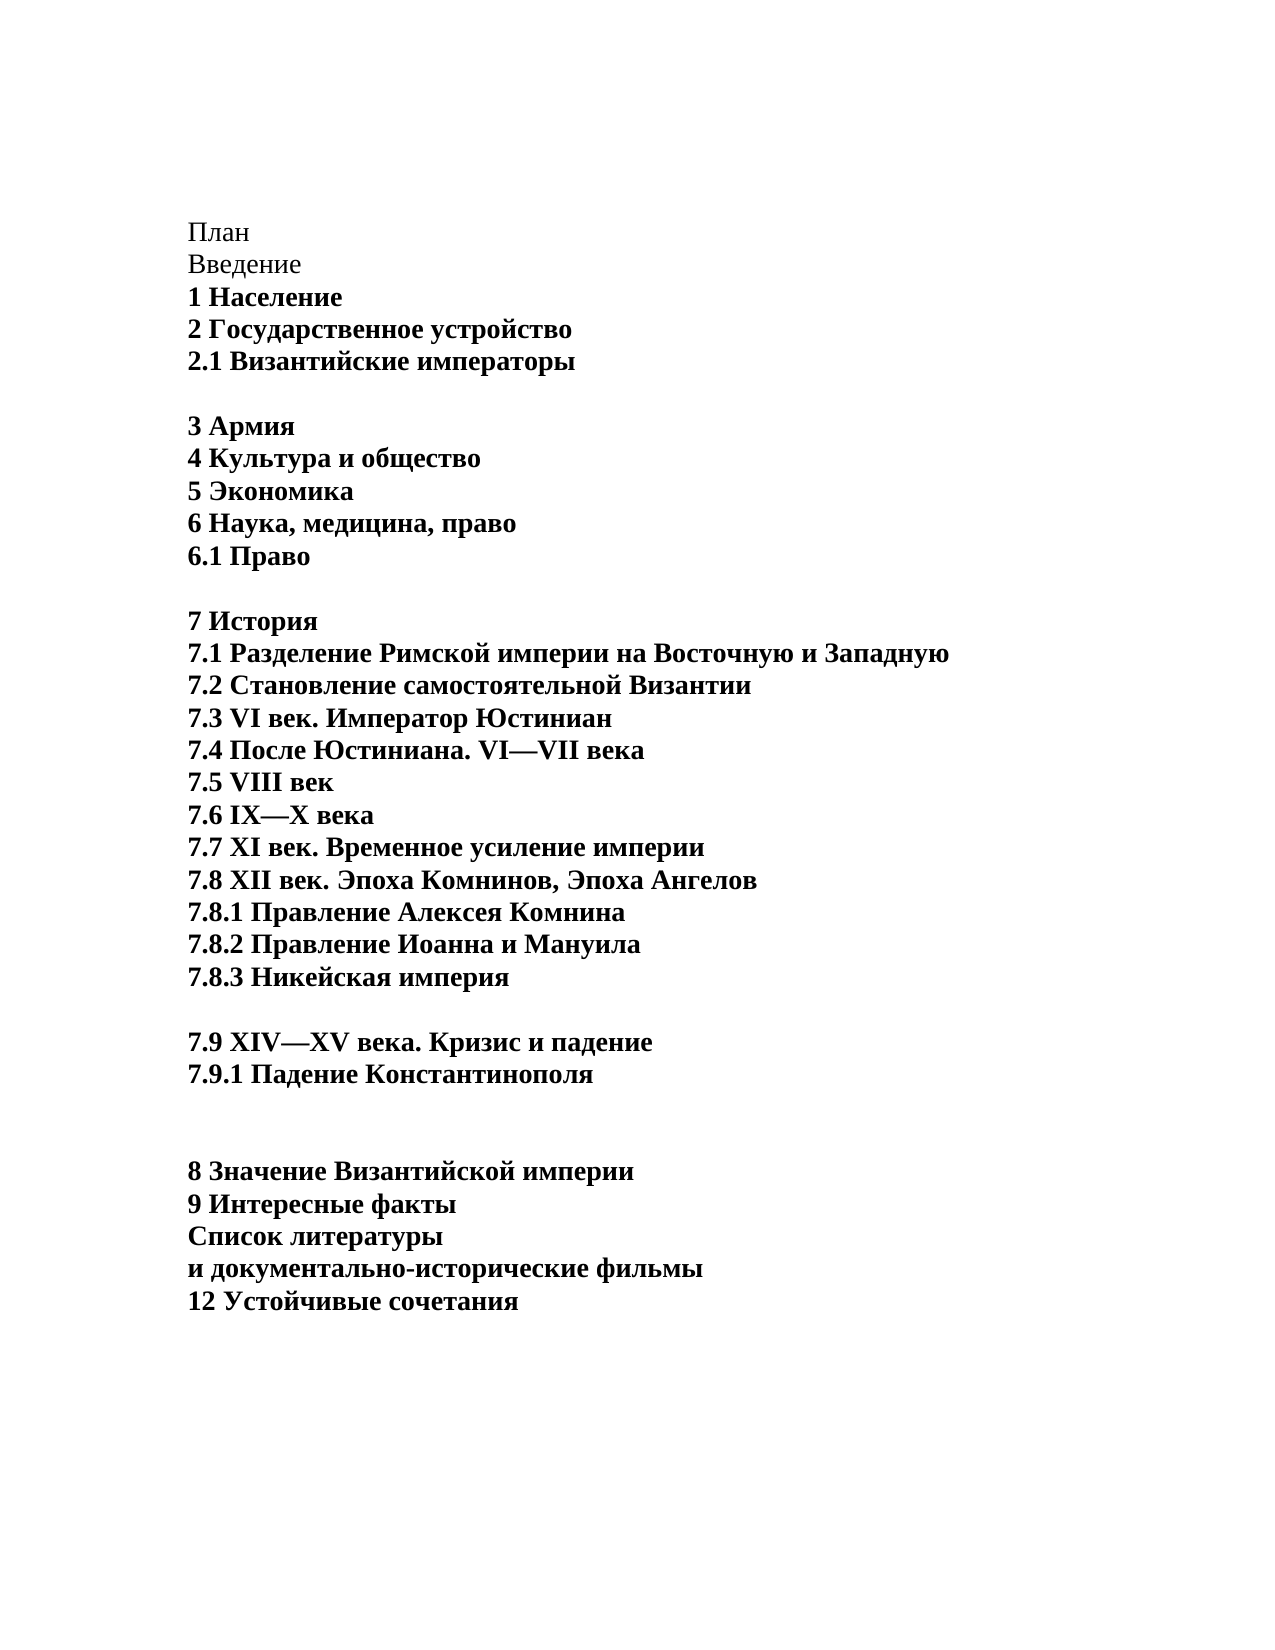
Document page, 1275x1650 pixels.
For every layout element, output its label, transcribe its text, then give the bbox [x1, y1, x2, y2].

text План Введение 1 Население 2 Государственное устройство 2.1 Византийские императоры 3 Армия 4 Культура и общество 5 Экономика 6 Наука, медицина, право 6.1 Право 7 История 7.1 Разделение Римской империи на Восточную и Западную 7.2 Становление самостоятельной Византии 7.3 VI век. Император Юстиниан 7.4 После Юстиниана. VI—VII века 7.5 VIII век 7.6 IX—X века 7.7 XI век. Временное усиление империи 7.8 XII век. Эпоха Комнинов, Эпоха Ангелов 7.8.1 Правление Алексея Комнина 7.8.2 Правление Иоанна и Мануила 7.8.3 Никейская империя 7.9 XIV—XV века. Кризис и падение 7.9.1 Падение Константинополя 8 Значение Византийской империи 9 Интересные факты Список литературы и документально-исторические фильмы 12 Устойчивые сочетания [187, 150, 1087, 1413]
